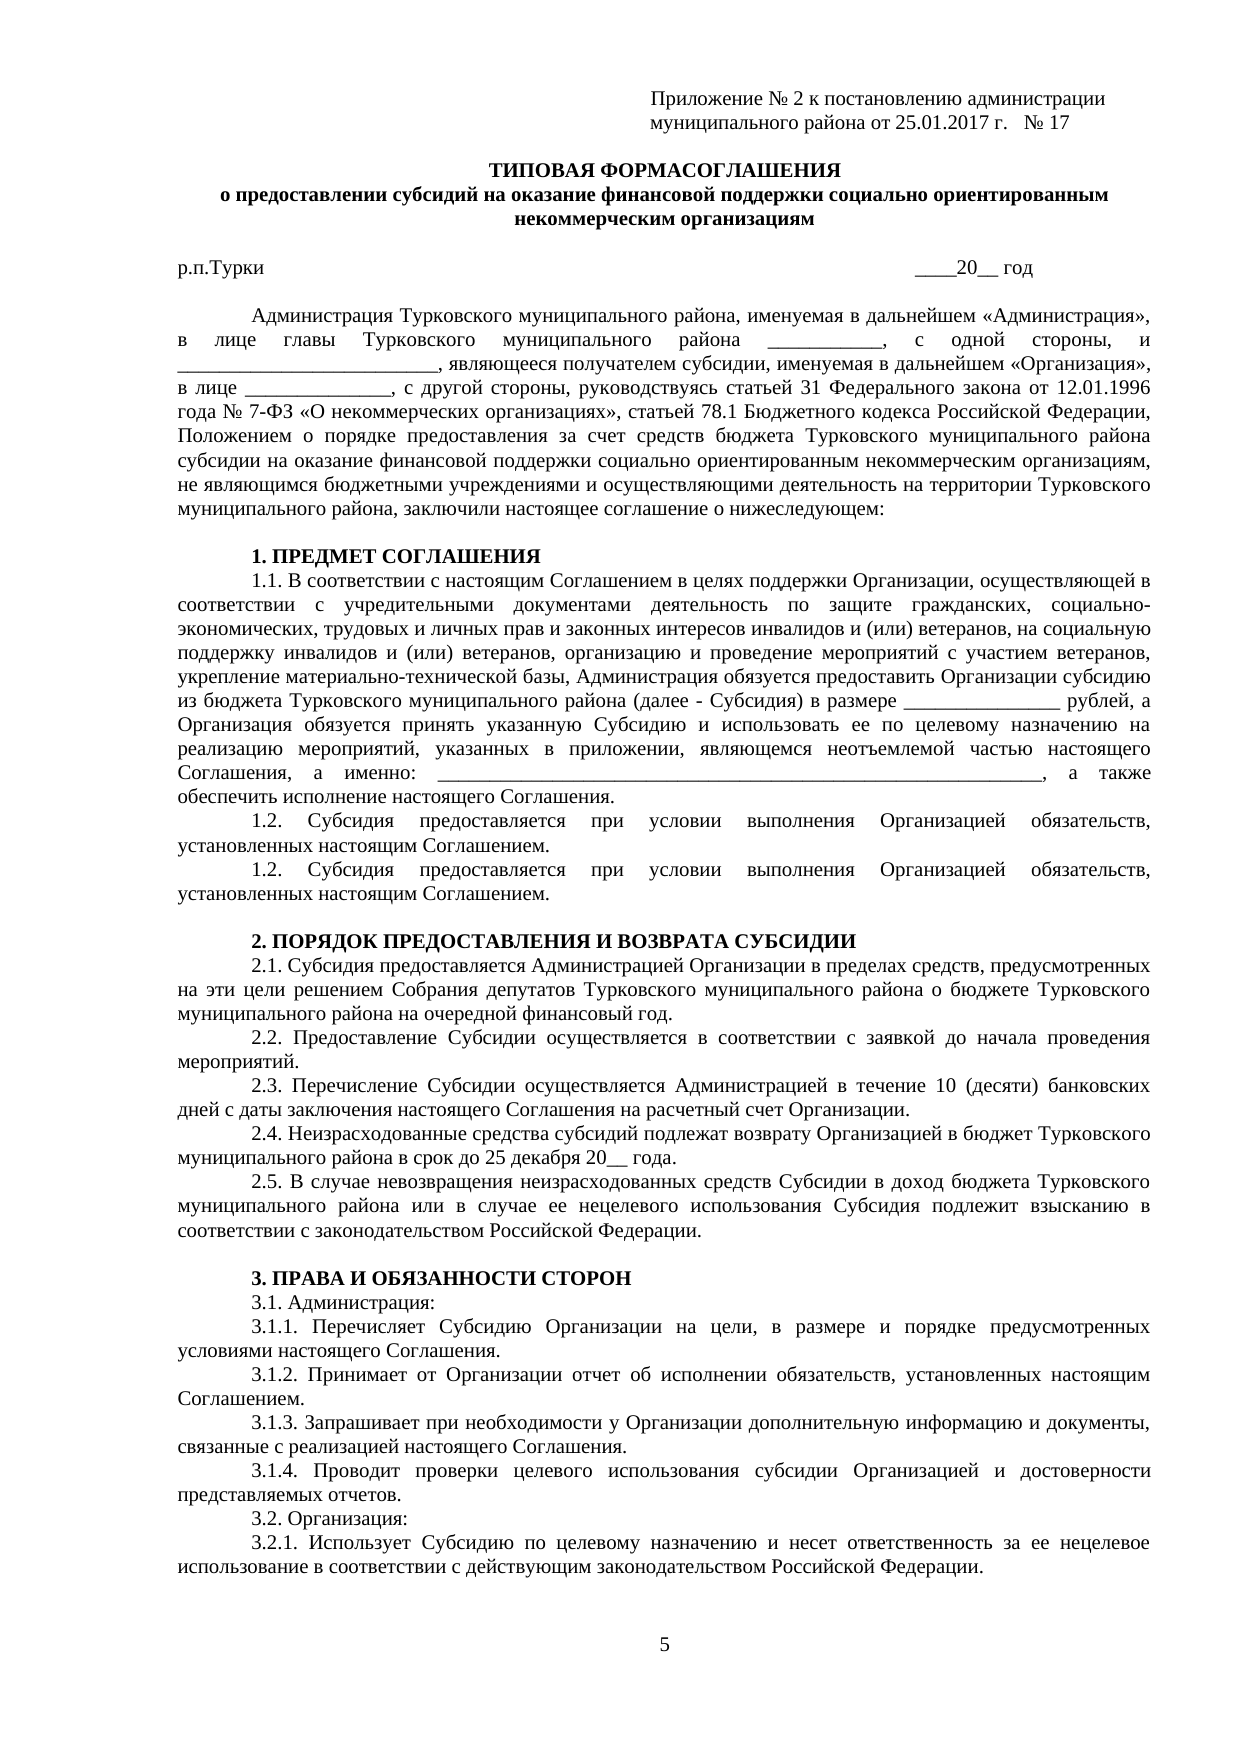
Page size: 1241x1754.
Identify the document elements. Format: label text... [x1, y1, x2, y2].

text р.п.Турки ____20__ год [177, 255, 1152, 279]
text Администрация Турковского муниципального района, именуемая в дальнейшем «Администрация», в лице главы Турковского муниципального района ___________, с одной стороны, и _________________________, являющееся получателем субсидии, именуемая в дальнейшем «Организация», в лице ______________, с другой стороны, руководствуясь статьей 31 Федерального закона от 12.01.1996 года № 7-ФЗ «О некоммерческих организациях», статьей 78.1 Бюджетного кодекса Российской Федерации, Положением о порядке предоставления за счет средств бюджета Турковского муниципального района субсидии на оказание финансовой поддержки социально ориентированным некоммерческим организациям, не являющимся бюджетными учреждениями и осуществляющими деятельность на территории Турковского муниципального района, заключили настоящее соглашение о нижеследующем: [177, 303, 1152, 520]
text 3.1.4. Проводит проверки целевого использования субсидии Организацией и достоверности представляемых отчетов. [177, 1458, 1152, 1506]
text 3.1. Администрация: [177, 1290, 1152, 1314]
text о предоставлении субсидий на оказание финансовой поддержки социально ориентированным некоммерческим организациям [177, 182, 1152, 230]
text 2.2. Предоставление Субсидии осуществляется в соответствии с заявкой до начала проведения мероприятий. [177, 1025, 1152, 1073]
text 1.1. В соответствии с настоящим Соглашением в целях поддержки Организации, осуществляющей в соответствии с учредительными документами деятельность по защите гражданских, социально-экономических, трудовых и личных прав и законных интересов инвалидов и (или) ветеранов, на социальную поддержку инвалидов и (или) ветеранов, организацию и проведение мероприятий с участием ветеранов, укрепление материально-технической базы, Администрация обязуется предоставить Организации субсидию из бюджета Турковского муниципального района (далее - Субсидия) в размере _______________ рублей, а Организация обязуется принять указанную Субсидию и использовать ее по целевому назначению на реализацию мероприятий, указанных в приложении, являющемся неотъемлемой частью настоящего Соглашения, а именно: __________________________________________________________, а также обеспечить исполнение настоящего Соглашения. [177, 568, 1152, 808]
text 2.5. В случае невозвращения неизрасходованных средств Субсидии в доход бюджета Турковского муниципального района или в случае ее нецелевого использования Субсидия подлежит взысканию в соответствии с законодательством Российской Федерации. [177, 1169, 1152, 1242]
text ТИПОВАЯ ФОРМАСОГЛАШЕНИЯ [177, 158, 1152, 182]
text 1.2. Субсидия предоставляется при условии выполнения Организацией обязательств, установленных настоящим Соглашением. [177, 808, 1152, 857]
text 3.2.1. Использует Субсидию по целевому назначению и несет ответственность за ее нецелевое использование в соответствии с действующим законодательством Российской Федерации. [177, 1530, 1152, 1578]
text 2.4. Неизрасходованные средства субсидий подлежат возврату Организацией в бюджет Турковского муниципального района в срок до 25 декабря 20__ года. [177, 1121, 1152, 1169]
text 3.2. Организация: [177, 1506, 1152, 1530]
text 3.1.2. Принимает от Организации отчет об исполнении обязательств, установленных настоящим Соглашением. [177, 1362, 1152, 1410]
text 1.2. Субсидия предоставляется при условии выполнения Организацией обязательств, установленных настоящим Соглашением. [177, 857, 1152, 905]
text 2.3. Перечисление Субсидии осуществляется Администрацией в течение 10 (десяти) банковских дней с даты заключения настоящего Соглашения на расчетный счет Организации. [177, 1073, 1152, 1121]
text 3. ПРАВА И ОБЯЗАННОСТИ СТОРОН [177, 1266, 1152, 1290]
text 3.1.1. Перечисляет Субсидию Организации на цели, в размере и порядке предусмотренных условиями настоящего Соглашения. [177, 1314, 1152, 1362]
text Приложение № 2 к постановлению администрации муниципального района от 25.01.2017 г. № 17 [650, 86, 1152, 134]
text 2.1. Субсидия предоставляется Администрацией Организации в пределах средств, предусмотренных на эти цели решением Собрания депутатов Турковского муниципального района о бюджете Турковского муниципального района на очередной финансовый год. [177, 953, 1152, 1025]
text 2. ПОРЯДОК ПРЕДОСТАВЛЕНИЯ И ВОЗВРАТА СУБСИДИИ [177, 929, 1152, 953]
text 3.1.3. Запрашивает при необходимости у Организации дополнительную информацию и документы, связанные с реализацией настоящего Соглашения. [177, 1410, 1152, 1458]
text 1. ПРЕДМЕТ СОГЛАШЕНИЯ [177, 544, 1152, 568]
